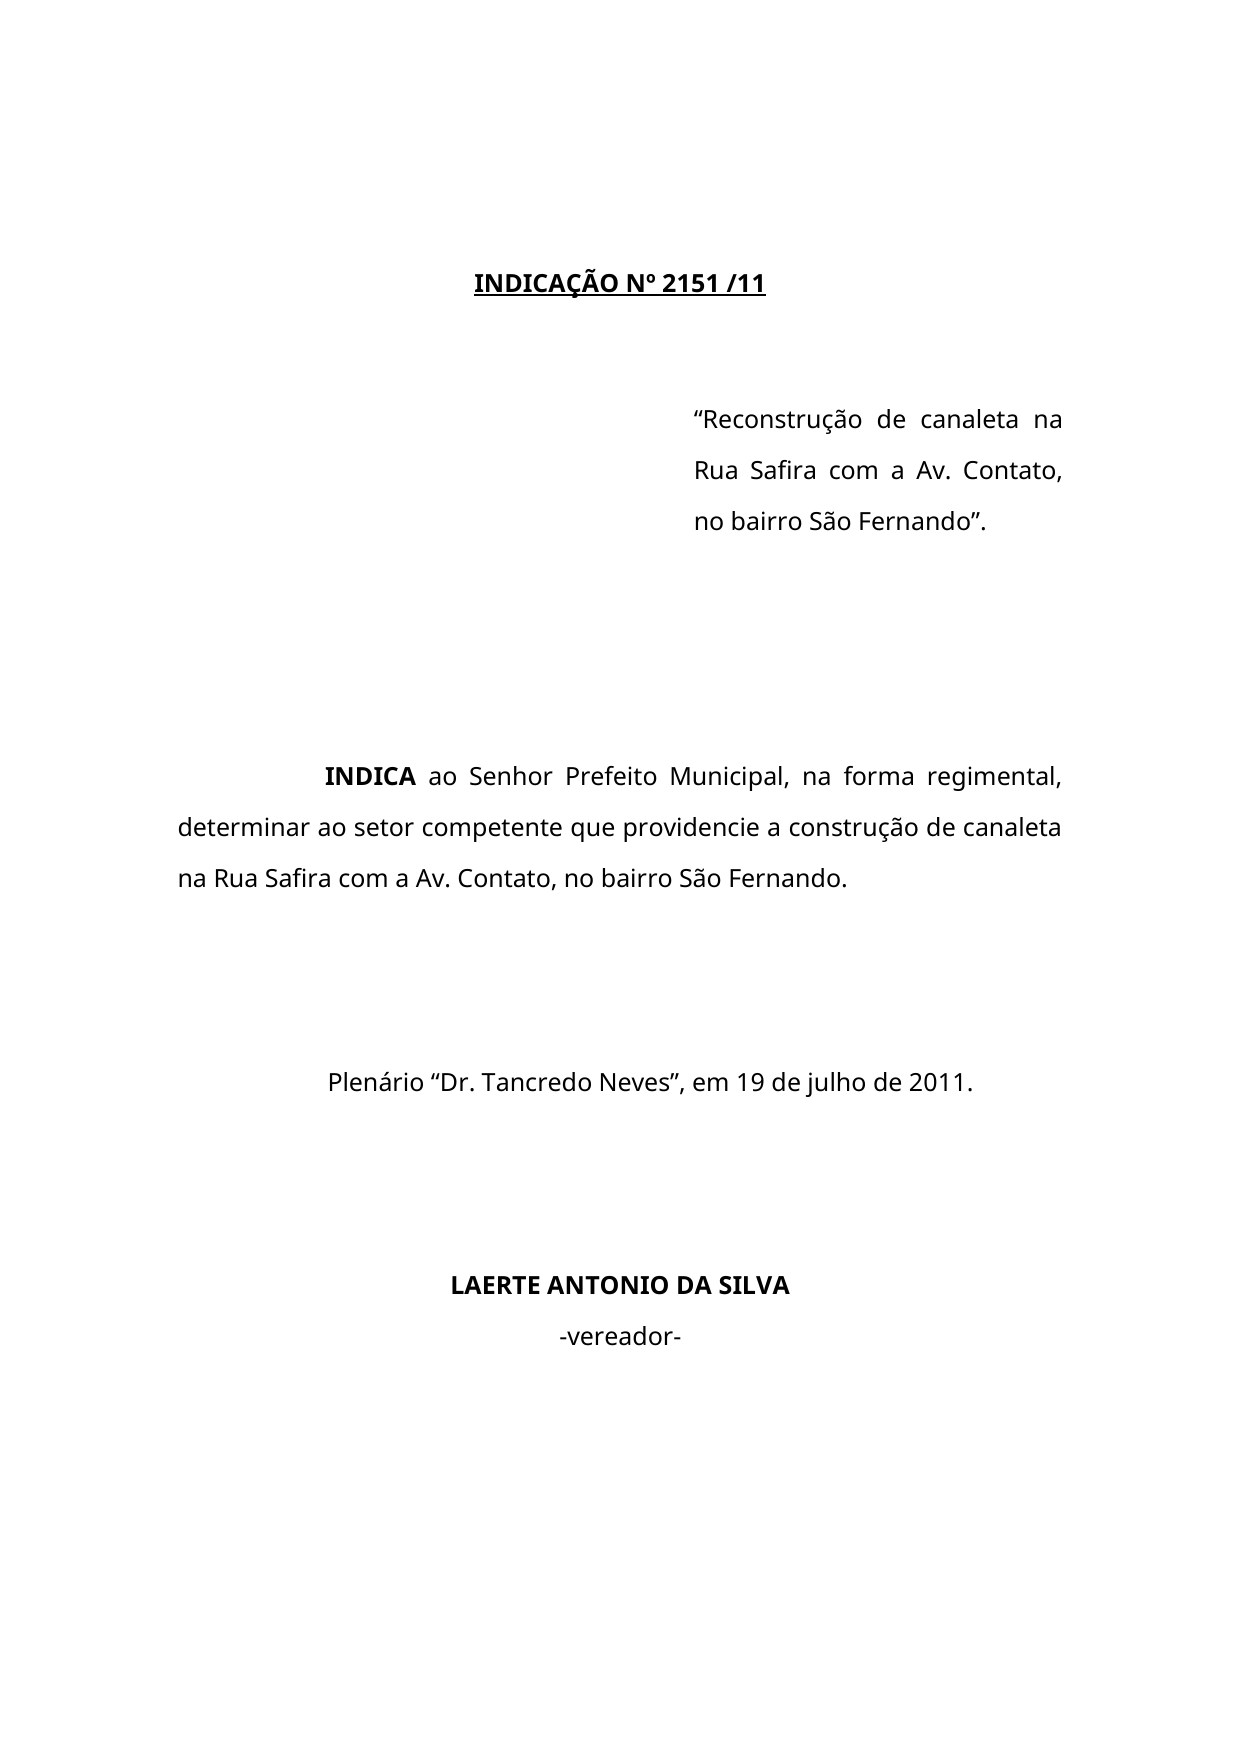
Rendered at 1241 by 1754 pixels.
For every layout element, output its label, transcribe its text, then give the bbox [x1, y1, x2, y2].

text -vereador- [177, 1319, 1063, 1353]
text Plenário “Dr. Tancredo Neves”, em 19 de julho de 2011. [177, 1064, 1063, 1098]
text INDICA ao Senhor Prefeito Municipal, na forma regimental, determinar ao setor competente que providencie a construção de canaleta na Rua Safira com a Av. Contato, no bairro São Fernando. [177, 759, 1063, 895]
text LAERTE ANTONIO DA SILVA [177, 1268, 1063, 1302]
title INDICAÇÃO Nº 2151 /11 [177, 266, 1063, 300]
text “Reconstrução de canaleta na Rua Safira com a Av. Contato, no bairro São Fernando”. [693, 402, 1063, 538]
